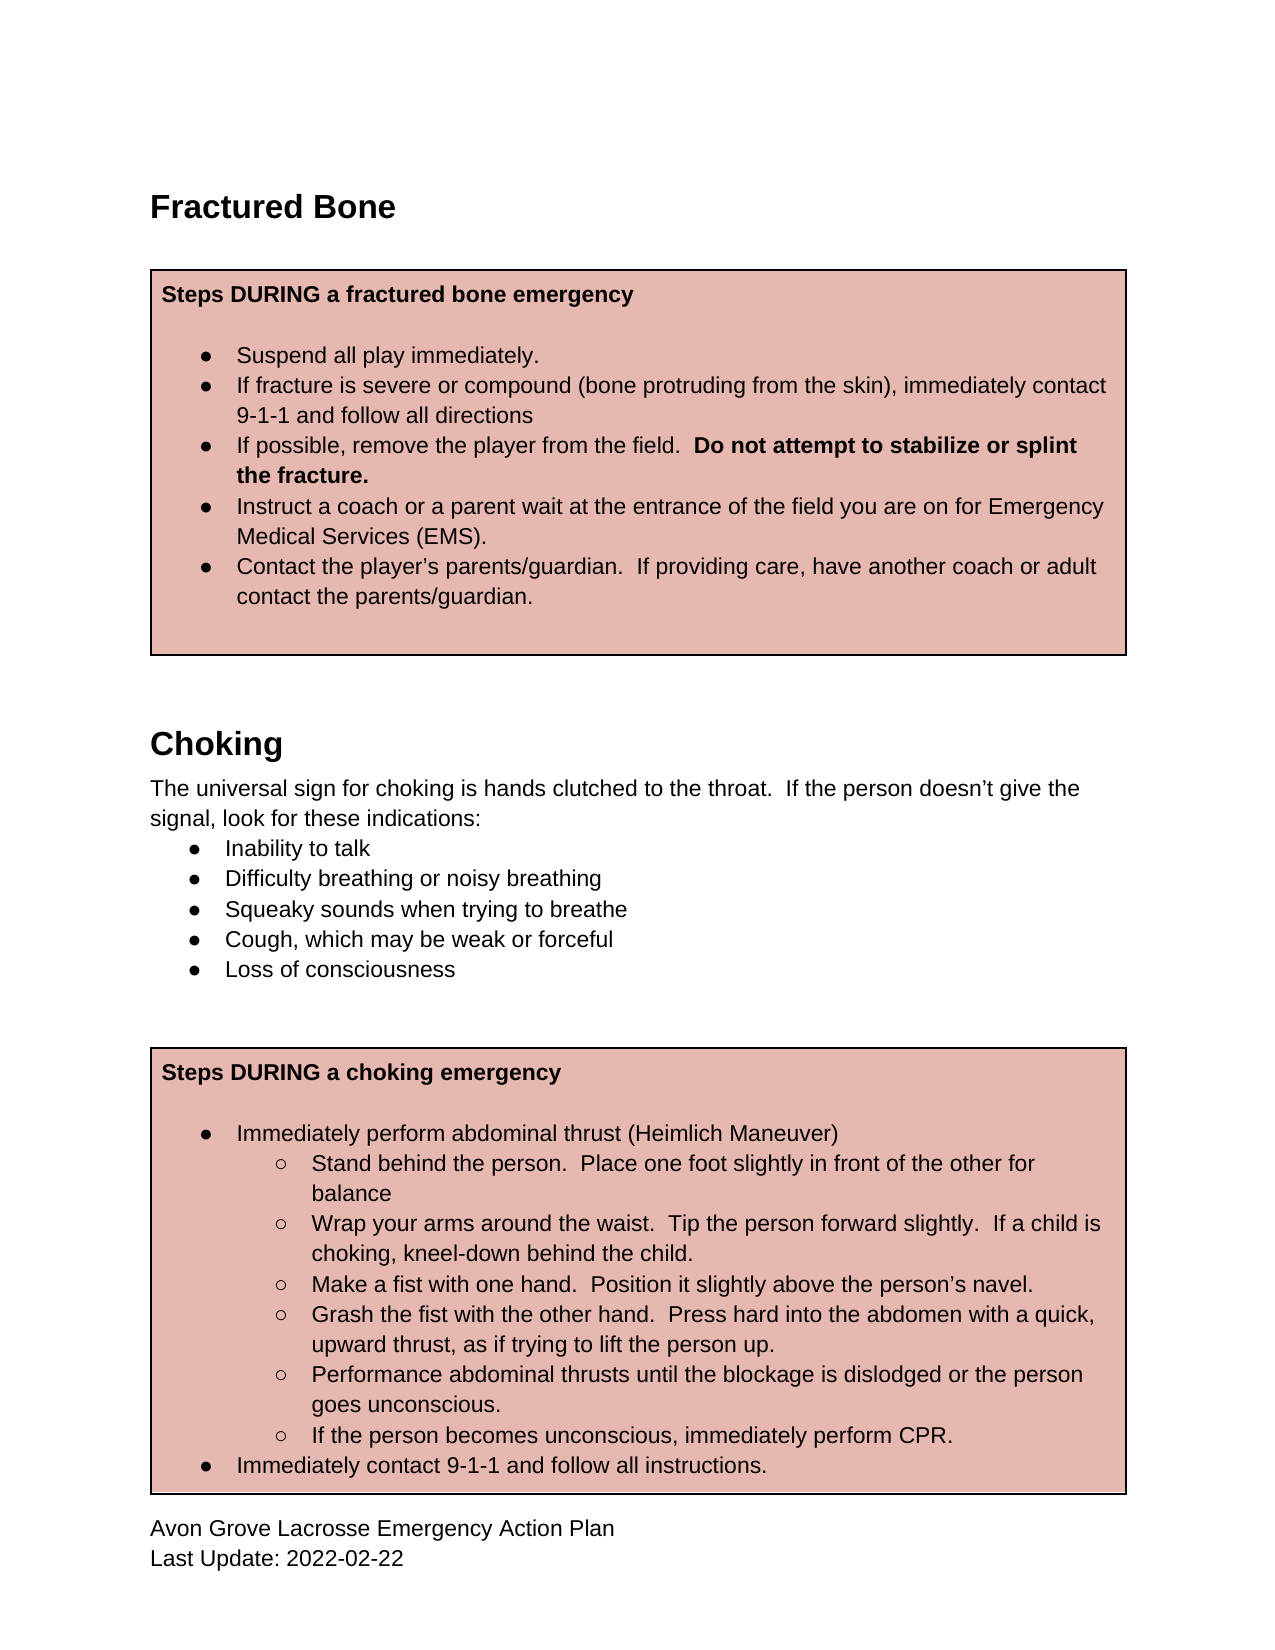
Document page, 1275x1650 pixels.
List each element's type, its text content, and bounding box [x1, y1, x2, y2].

table_header Steps DURING a fractured bone emergency Suspend all play immediately. If fracture is severe or compound (bone protruding from the skin), immediately contact 9-1-1 and follow all directions If possible, remove the player from the field. Do not attempt to stabilize or splint the fracture. Instruct a coach or a parent wait at the entrance of the field you are on for Emergency Medical Services (EMS). Contact the player’s parents/guardian. If providing care, have another coach or adult contact the parents/guardian. [152, 271, 1125, 654]
subtitle Choking [150, 724, 1125, 762]
list Difficulty breathing or noisy breathing [187, 865, 1125, 892]
list Cough, which may be weak or forceful [187, 926, 1125, 952]
list Inability to talk [187, 835, 1125, 862]
list Squeaky sounds when trying to breathe [187, 896, 1125, 922]
list Loss of consciousness [187, 956, 1125, 982]
subtitle Fractured Bone [150, 187, 1125, 226]
text The universal sign for choking is hands clutched to the throat. If the person doesn’t give the signal, look for these indications: [150, 775, 1125, 831]
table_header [152, 1049, 1125, 1492]
